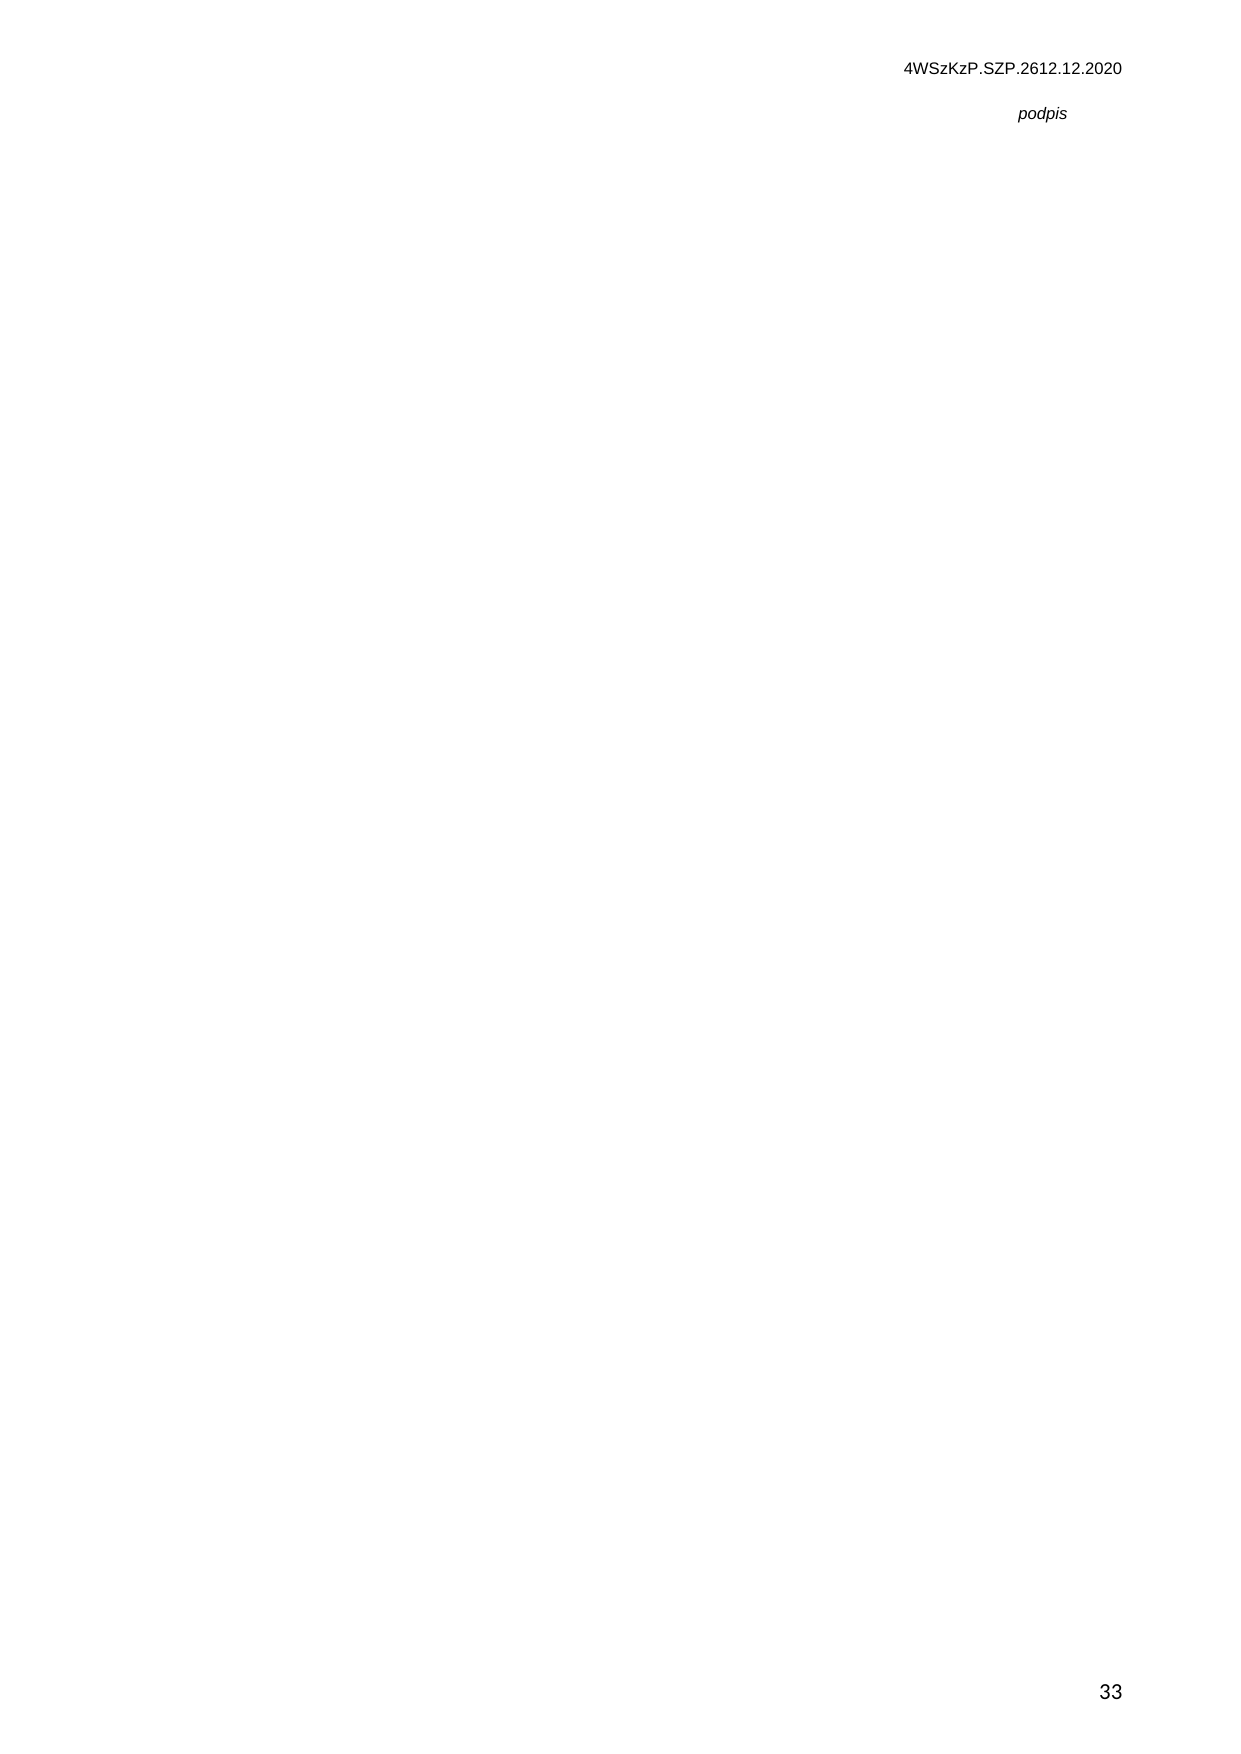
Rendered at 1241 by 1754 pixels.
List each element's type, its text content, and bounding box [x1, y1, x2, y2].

text podpis [207, 103, 1122, 123]
